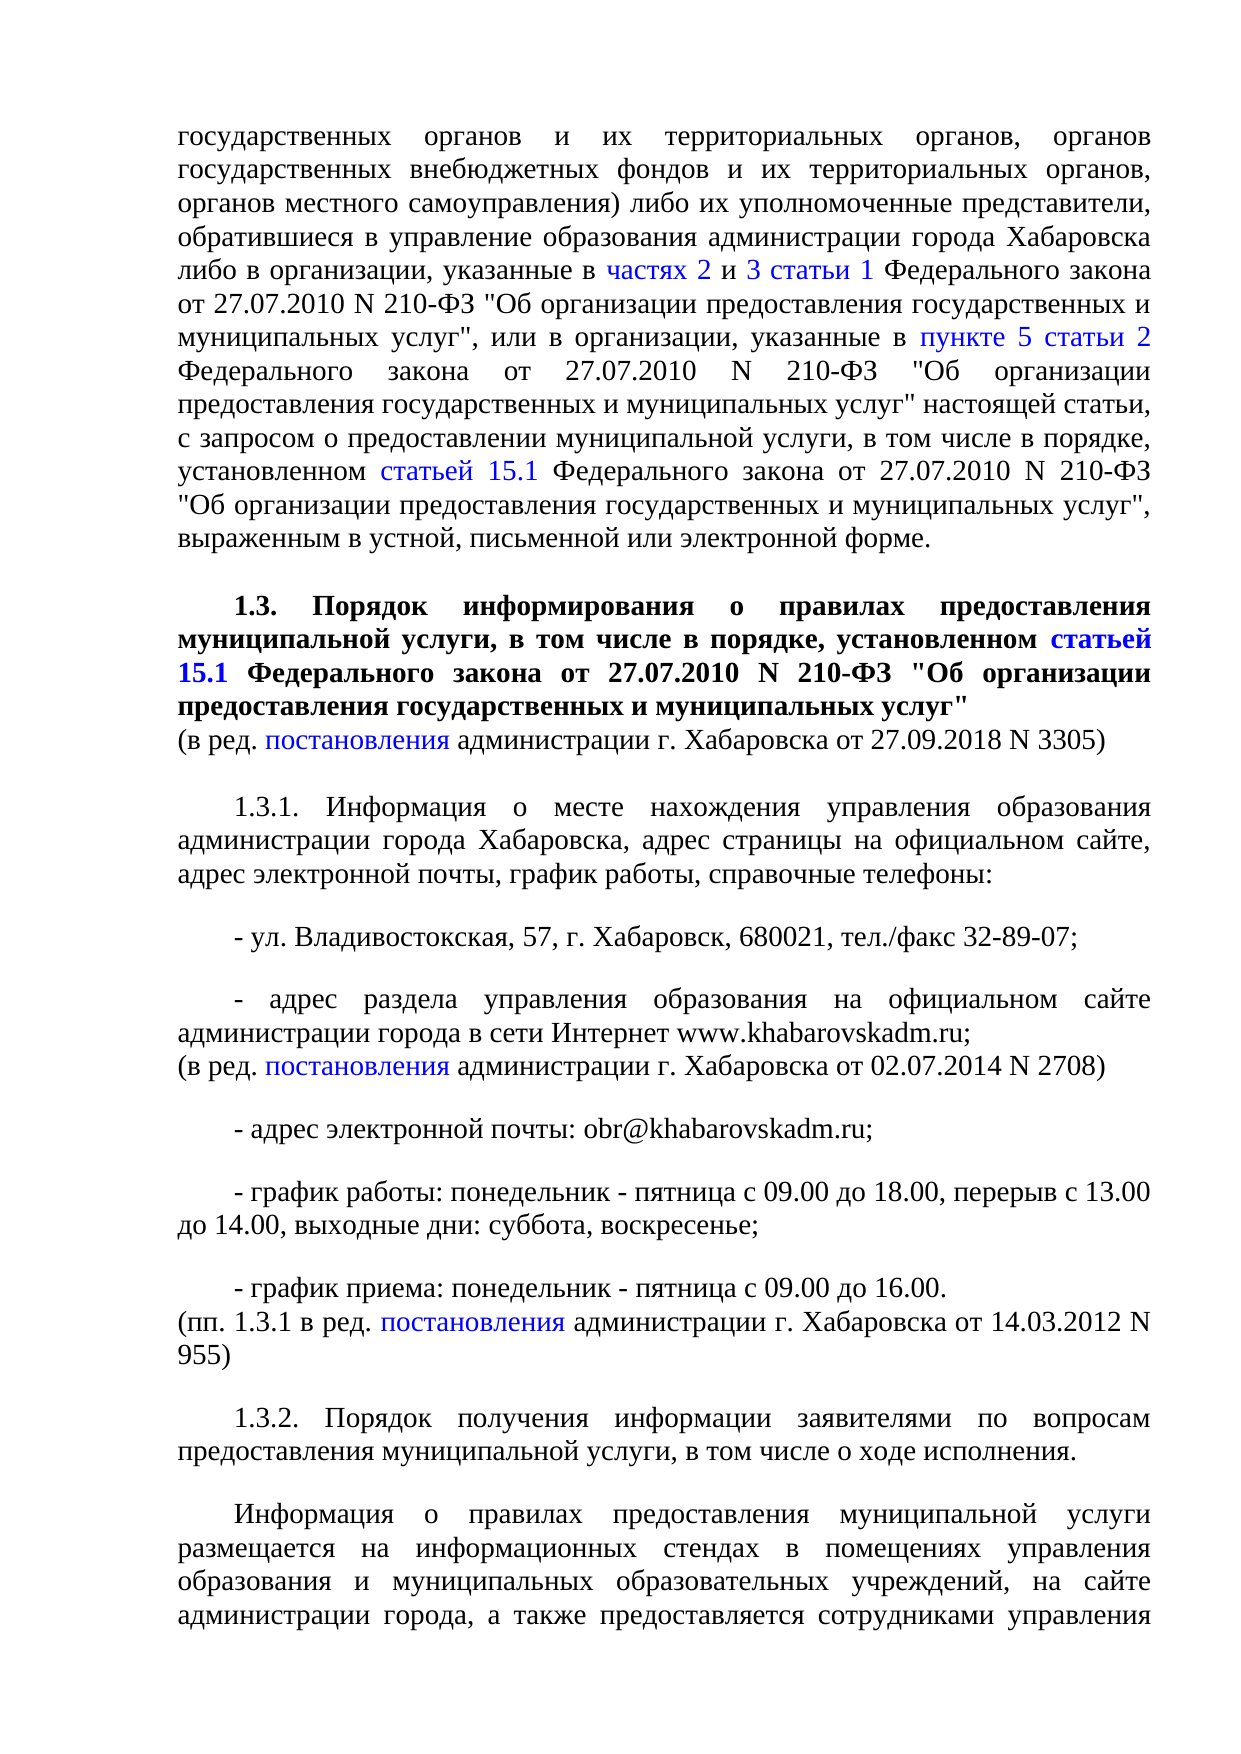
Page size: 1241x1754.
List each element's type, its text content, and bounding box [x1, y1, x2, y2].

text - адрес раздела управления образования на официальном сайте администрации города в сети Интернет www.khabarovskadm.ru; [177, 981, 1152, 1048]
text (пп. 1.3.1 в ред. постановления администрации г. Хабаровска от 14.03.2012 N 955) [177, 1304, 1152, 1371]
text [177, 1496, 1152, 1630]
title 1.3. Порядок информирования о правилах предоставления муниципальной услуги, в том числе в порядке, установленном статьей 15.1 Федерального закона от 27.07.2010 N 210-ФЗ "Об организации предоставления государственных и муниципальных услуг" [177, 588, 1152, 722]
text - адрес электронной почты: obr@khabarovskadm.ru; [177, 1111, 1152, 1145]
text - график работы: понедельник - пятница с 09.00 до 18.00, перерыв с 13.00 до 14.00, выходные дни: суббота, воскресенье; [177, 1174, 1152, 1241]
text - ул. Владивостокская, 57, г. Хабаровск, 680021, тел./факс 32-89-07; [177, 919, 1152, 952]
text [177, 118, 1152, 554]
text (в ред. постановления администрации г. Хабаровска от 27.09.2018 N 3305) [177, 722, 1152, 755]
text (в ред. постановления администрации г. Хабаровска от 02.07.2014 N 2708) [177, 1048, 1152, 1082]
text 1.3.2. Порядок получения информации заявителями по вопросам предоставления муниципальной услуги, в том числе о ходе исполнения. [177, 1400, 1152, 1467]
text 1.3.1. Информация о месте нахождения управления образования администрации города Хабаровска, адрес страницы на официальном сайте, адрес электронной почты, график работы, справочные телефоны: [177, 789, 1152, 889]
text - график приема: понедельник - пятница с 09.00 до 16.00. [177, 1270, 1152, 1304]
